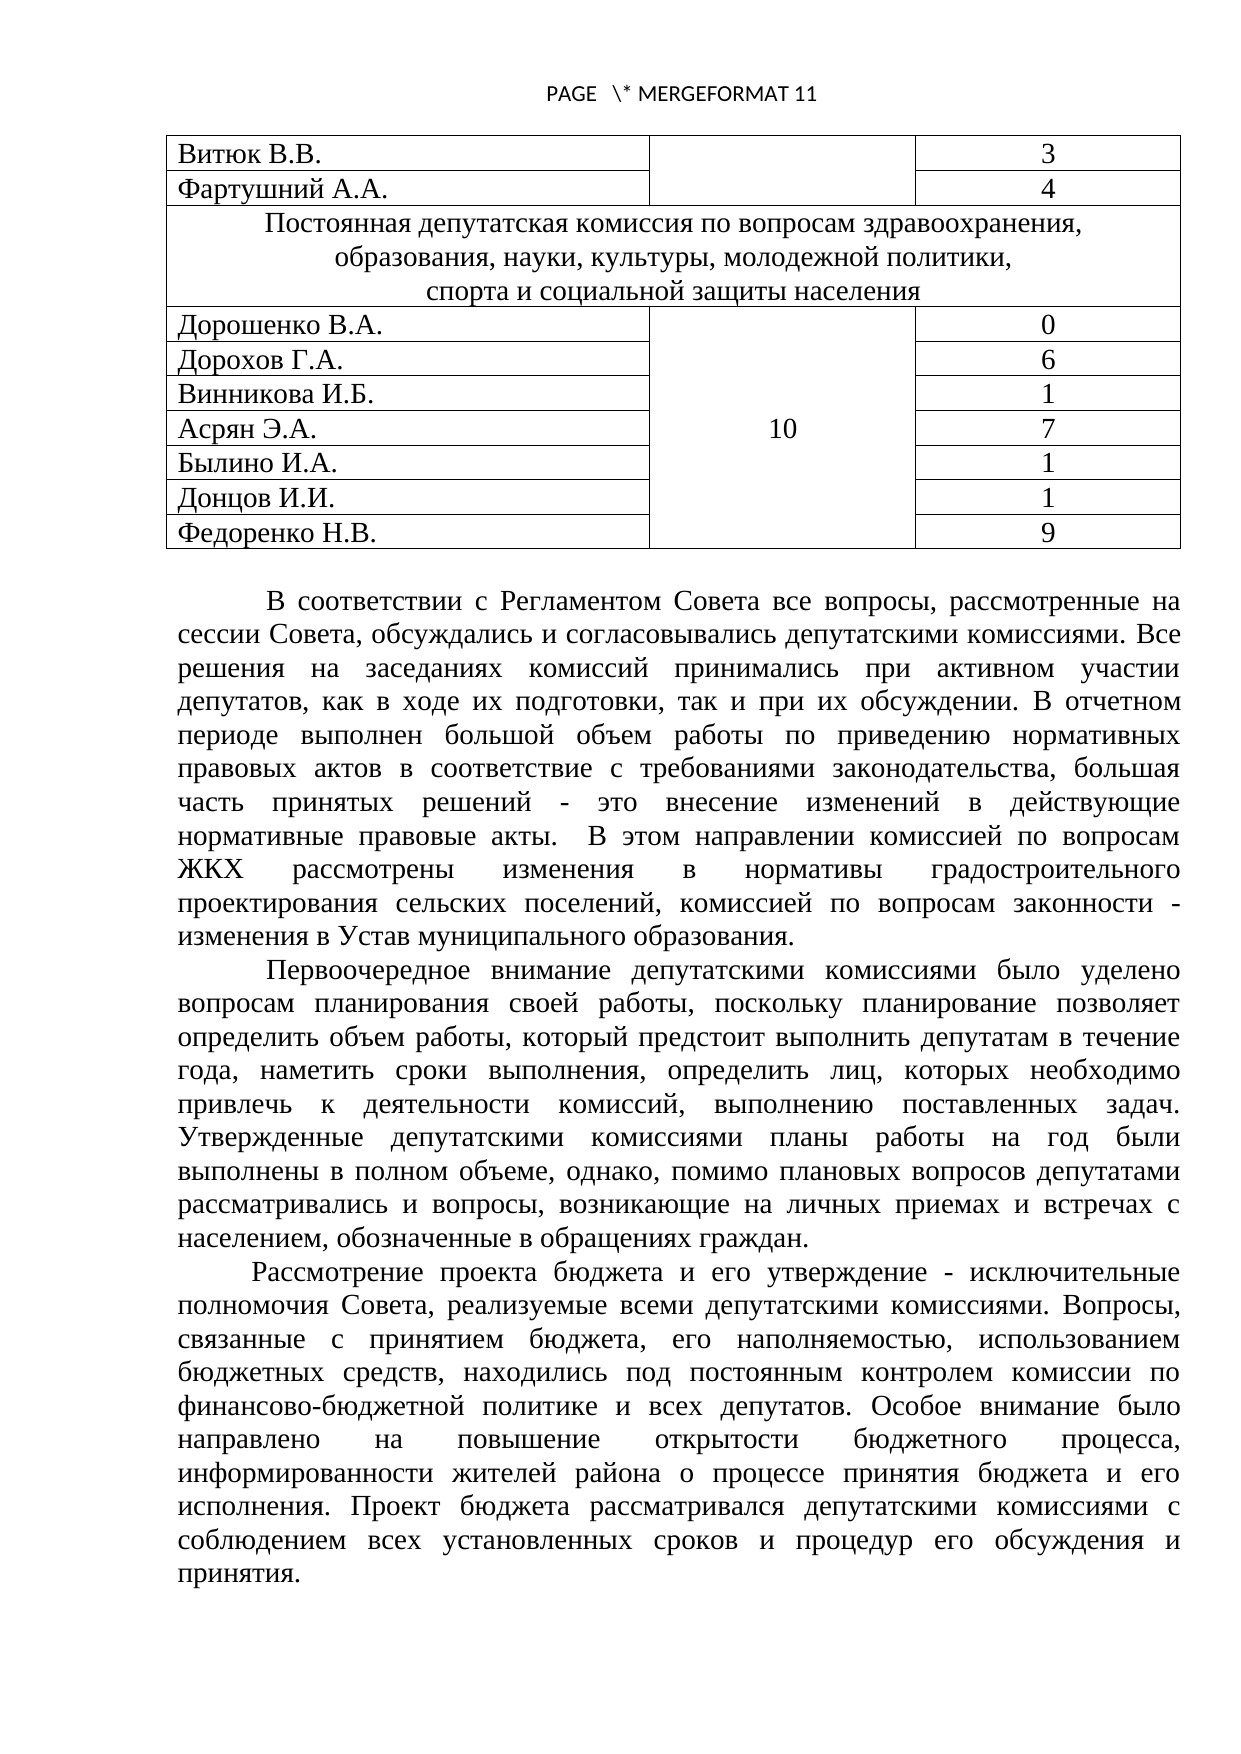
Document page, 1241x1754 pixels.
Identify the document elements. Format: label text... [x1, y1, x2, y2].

table_cell Дорохов Г.А. [167, 342, 649, 375]
table_cell Дорошенко В.А. [167, 307, 649, 341]
table_cell Донцов И.И. [167, 480, 649, 514]
table_cell Федоренко Н.В. [167, 515, 649, 548]
text Рассмотрение проекта бюджета и его утверждение - исключительные полномочия Совета, реализуемые всеми депутатскими комиссиями. Вопросы, связанные с принятием бюджета, его наполняемостью, использованием бюджетных средств, находились под постоянным контролем комиссии по финансово-бюджетной политике и всех депутатов. Особое внимание было направлено на повышение открытости бюджетного процесса, информированности жителей района о процессе принятия бюджета и его исполнения. Проект бюджета рассматривался депутатскими комиссиями с соблюдением всех установленных сроков и процедур его обсуждения и принятия. [177, 1254, 1181, 1589]
table_cell 1 [916, 376, 1180, 410]
table_cell 1 [916, 480, 1180, 514]
table_cell 4 [916, 171, 1180, 204]
table_cell Постоянная депутатская комиссия по вопросам здравоохранения, образования, науки, культуры, молодежной политики, спорта и социальной защиты населения [167, 206, 1180, 306]
table_cell 9 [916, 515, 1180, 548]
text Первоочередное внимание депутатскими комиссиями было уделено вопросам планирования своей работы, поскольку планирование позволяет определить объем работы, который предстоит выполнить депутатам в течение года, наметить сроки выполнения, определить лиц, которых необходимо привлечь к деятельности комиссий, выполнению поставленных задач. Утвержденные депутатскими комиссиями планы работы на год были выполнены в полном объеме, однако, помимо плановых вопросов депутатами рассматривались и вопросы, возникающие на личных приемах и встречах с населением, обозначенные в обращениях граждан. [177, 952, 1181, 1254]
table_cell Былино И.А. [167, 446, 649, 479]
table_cell Витюк В.В. [167, 136, 649, 170]
table_cell 1 [916, 446, 1180, 479]
table_cell Асрян Э.А. [167, 411, 649, 444]
text В соответствии с Регламентом Совета все вопросы, рассмотренные на сессии Совета, обсуждались и согласовывались депутатскими комиссиями. Все решения на заседаниях комиссий принимались при активном участии депутатов, как в ходе их подготовки, так и при их обсуждении. В отчетном периоде выполнен большой объем работы по приведению нормативных правовых актов в соответствие с требованиями законодательства, большая часть принятых решений - это внесение изменений в действующие нормативные правовые акты. В этом направлении комиссией по вопросам ЖКХ рассмотрены изменения в нормативы градостроительного проектирования сельских поселений, комиссией по вопросам законности - изменения в Устав муниципального образования. [177, 583, 1181, 952]
table_cell 6 [916, 342, 1180, 375]
table_cell Фартушний А.А. [167, 171, 649, 204]
table_cell 10 [650, 307, 915, 548]
table_cell 3 [916, 136, 1180, 170]
table_cell Винникова И.Б. [167, 376, 649, 410]
table_cell 0 [916, 307, 1180, 341]
table_cell 7 [916, 411, 1180, 444]
